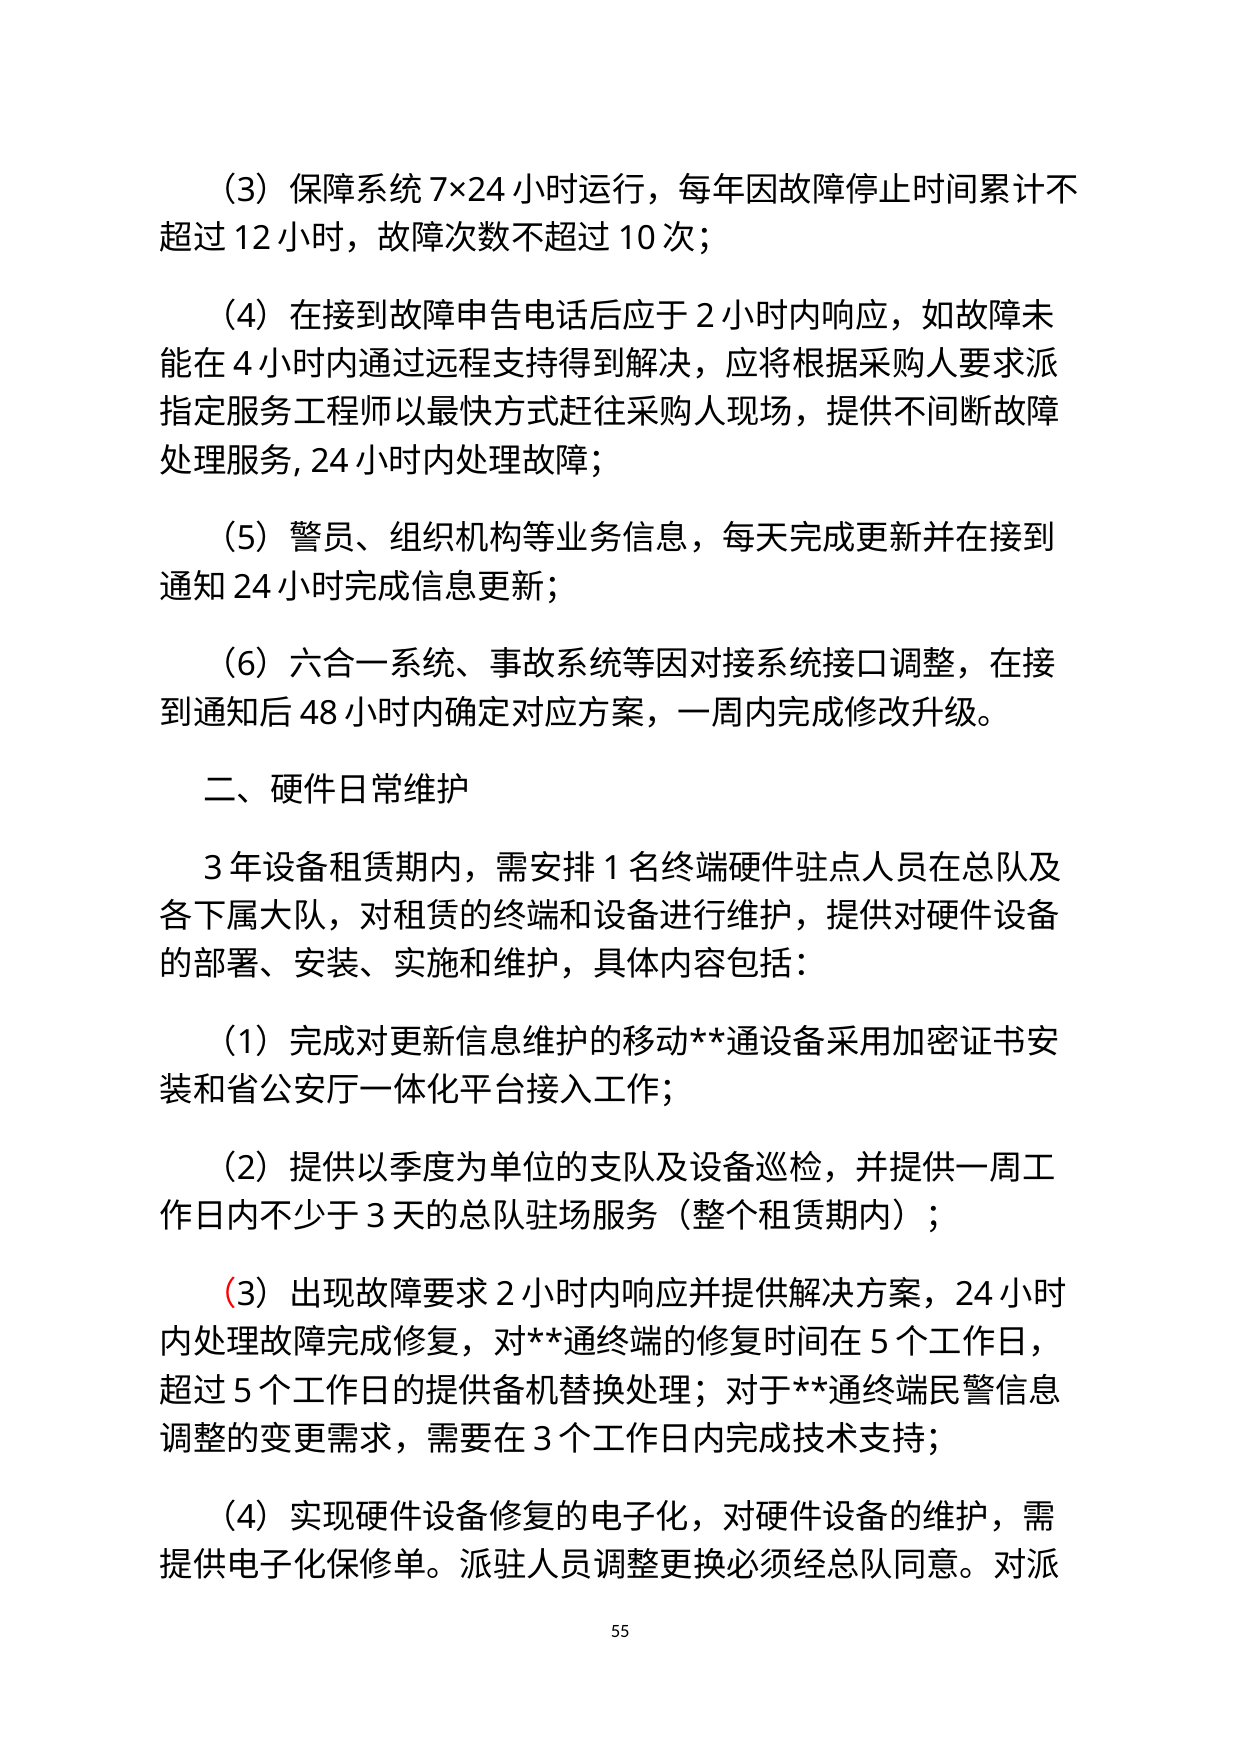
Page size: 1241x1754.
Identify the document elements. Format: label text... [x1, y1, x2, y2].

text （5）警员、组织机构等业务信息，每天完成更新并在接到通知24小时完成信息更新； [159, 511, 1081, 608]
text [159, 1489, 1081, 1586]
text （6）六合一系统、事故系统等因对接系统接口调整，在接到通知后48小时内确定对应方案，一周内完成修改升级。 [159, 637, 1081, 734]
text （2）提供以季度为单位的支队及设备巡检，并提供一周工作日内不少于3天的总队驻场服务（整个租赁期内）； [159, 1140, 1081, 1237]
text （3）出现故障要求2小时内响应并提供解决方案，24小时内处理故障完成修复，对**通终端的修复时间在5个工作日，超过5个工作日的提供备机替换处理；对于**通终端民警信息调整的变更需求，需要在3个工作日内完成技术支持； [159, 1266, 1081, 1460]
text 3年设备租赁期内，需安排1名终端硬件驻点人员在总队及各下属大队，对租赁的终端和设备进行维护，提供对硬件设备的部署、安装、实施和维护，具体内容包括： [159, 841, 1081, 985]
text （3）保障系统7×24小时运行，每年因故障停止时间累计不超过12小时，故障次数不超过10次； [159, 162, 1081, 259]
text （4）在接到故障申告电话后应于2小时内响应，如故障未能在4小时内通过远程支持得到解决，应将根据采购人要求派指定服务工程师以最快方式赶往采购人现场，提供不间断故障处理服务, 24小时内处理故障； [159, 288, 1081, 482]
text （1）完成对更新信息维护的移动**通设备采用加密证书安装和省公安厅一体化平台接入工作； [159, 1014, 1081, 1111]
text 二、硬件日常维护 [159, 763, 1081, 811]
